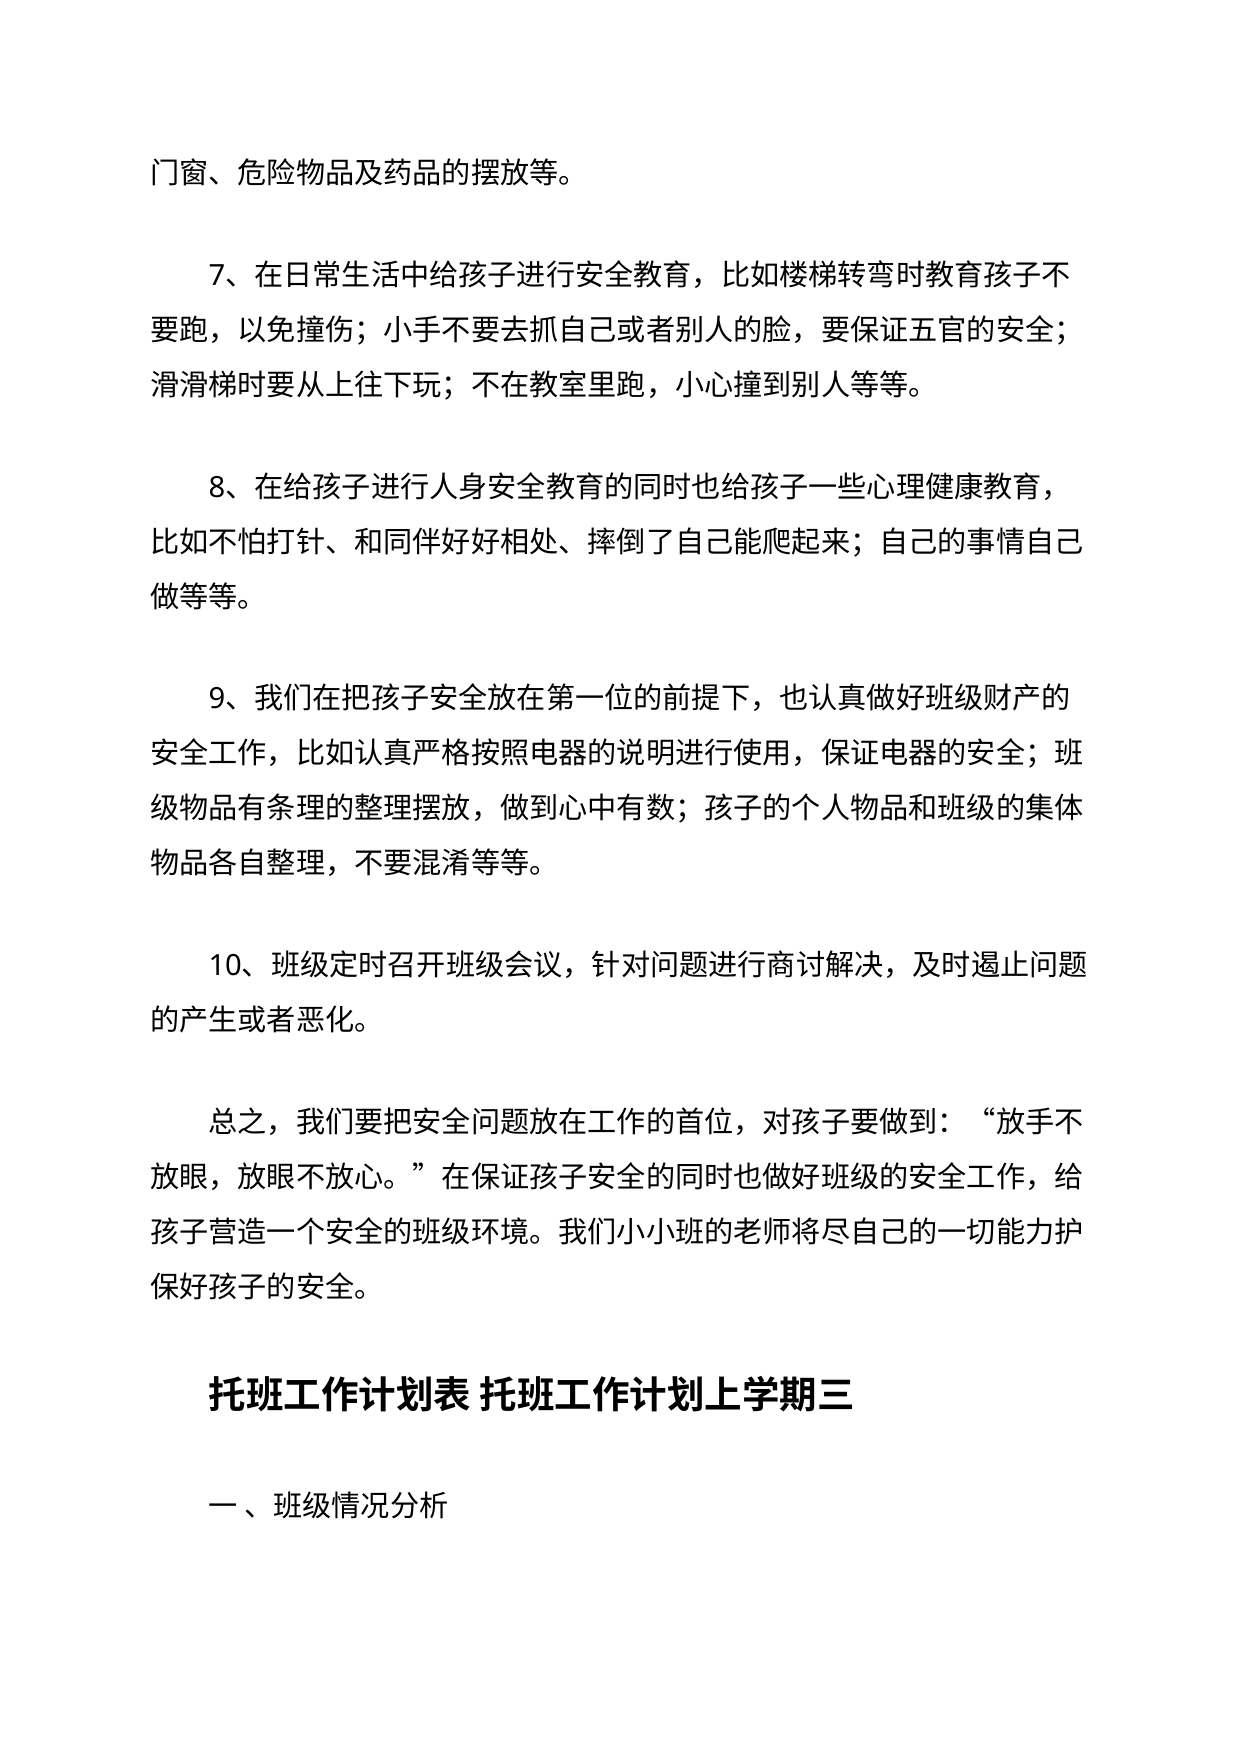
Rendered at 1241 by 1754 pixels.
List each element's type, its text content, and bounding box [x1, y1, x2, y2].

text 一 、班级情况分析 [150, 1482, 1090, 1524]
text 9、我们在把孩子安全放在第一位的前提下，也认真做好班级财产的安全工作，比如认真严格按照电器的说明进行使用，保证电器的安全；班级物品有条理的整理摆放，做到心中有数；孩子的个人物品和班级的集体物品各自整理，不要混淆等等。 [150, 675, 1090, 882]
text 总之，我们要把安全问题放在工作的首位，对孩子要做到：“放手不放眼，放眼不放心。”在保证孩子安全的同时也做好班级的安全工作，给孩子营造一个安全的班级环境。我们小小班的老师将尽自己的一切能力护保好孩子的安全。 [150, 1098, 1090, 1305]
text 7、在日常生活中给孩子进行安全教育，比如楼梯转弯时教育孩子不要跑，以免撞伤；小手不要去抓自己或者别人的脸，要保证五官的安全；滑滑梯时要从上往下玩；不在教室里跑，小心撞到别人等等。 [150, 252, 1090, 404]
text 10、班级定时召开班级会议，针对问题进行商讨解决，及时遏止问题的产生或者恶化。 [150, 942, 1090, 1039]
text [150, 150, 1090, 192]
text 托班工作计划表 托班工作计划上学期三 [150, 1365, 1090, 1419]
text 8、在给孩子进行人身安全教育的同时也给孩子一些心理健康教育，比如不怕打针、和同伴好好相处、摔倒了自己能爬起来；自己的事情自己做等等。 [150, 463, 1090, 616]
